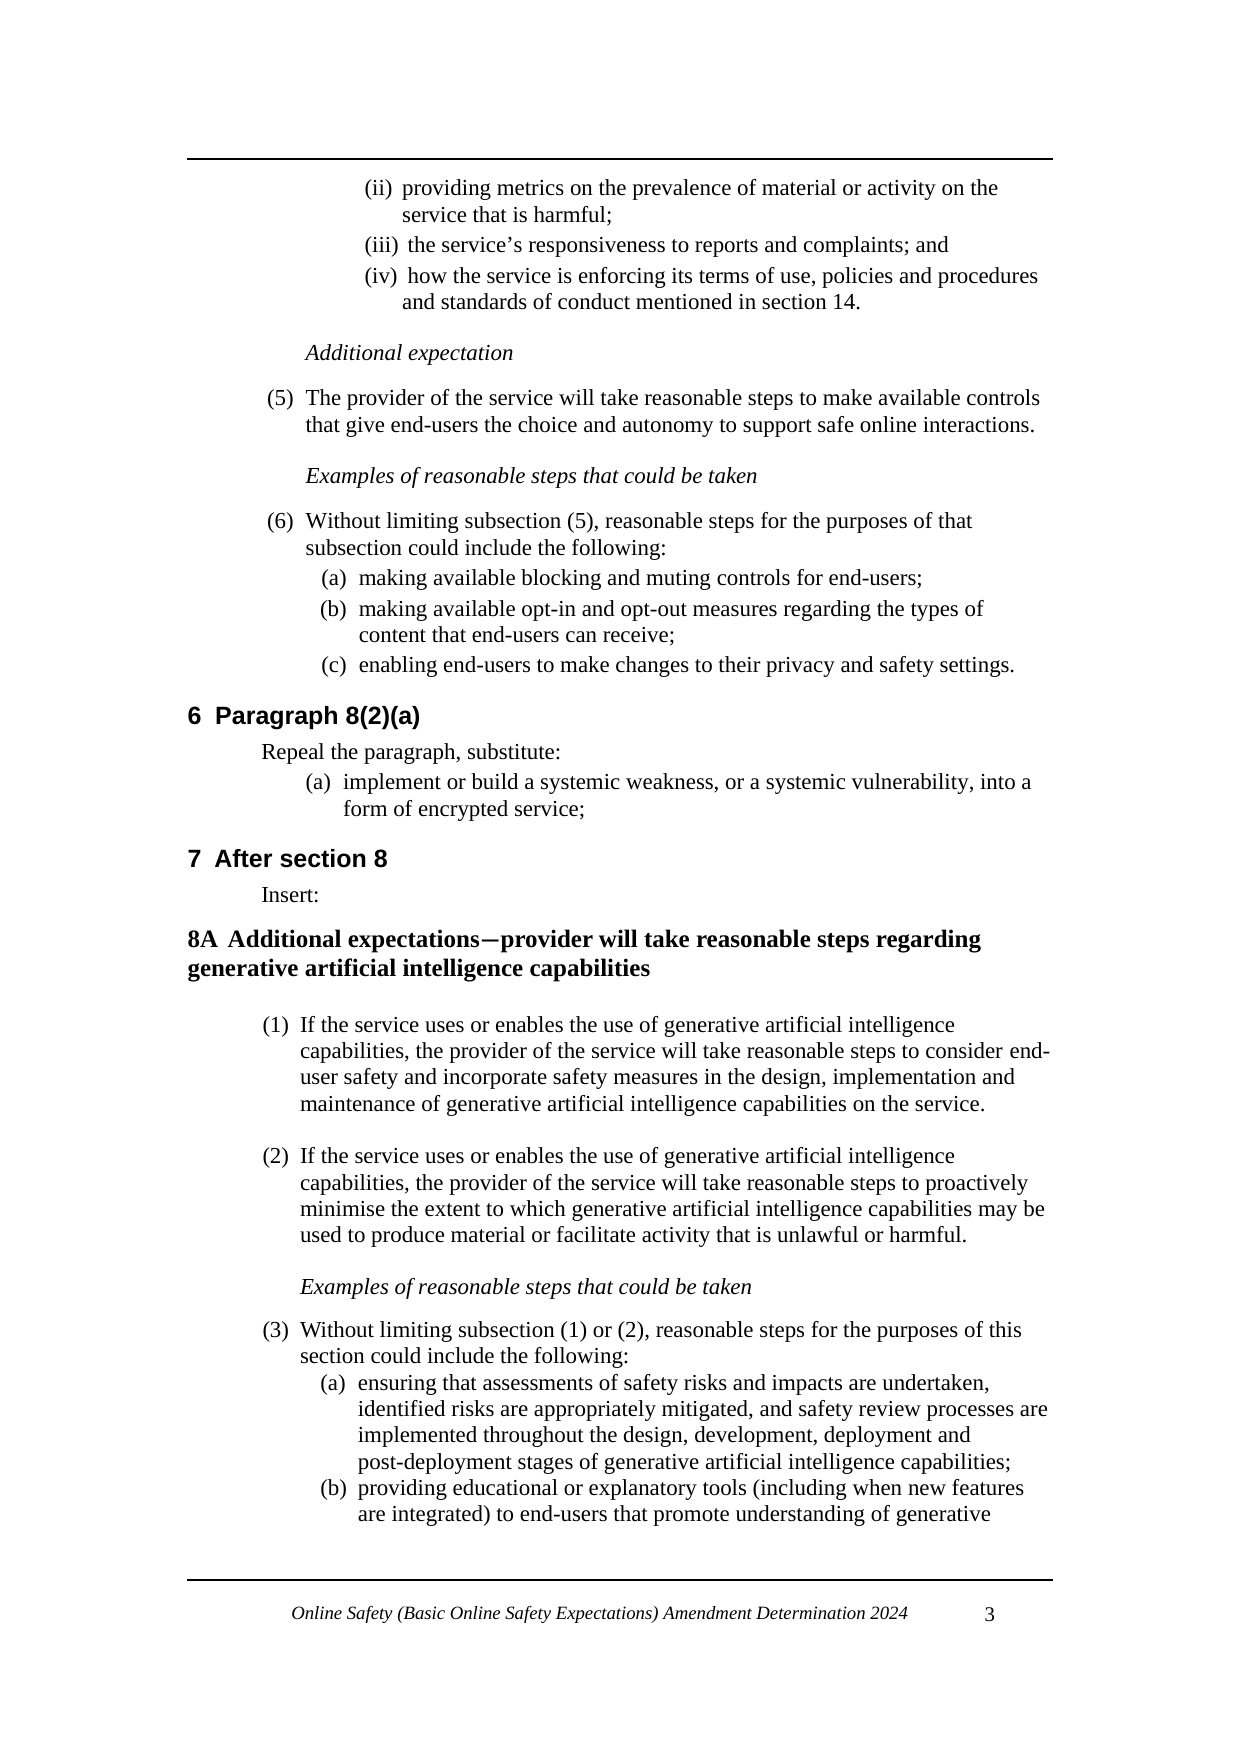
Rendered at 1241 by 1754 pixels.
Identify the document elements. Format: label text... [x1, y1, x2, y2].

text 8A Additional expectations—provider will take reasonable steps regarding generative artificial intelligence capabilities [187, 924, 1053, 982]
text (5) The provider of the service will take reasonable steps to make available controls that give end-users the choice and autonomy to support safe online interactions. [187, 384, 1053, 437]
list ensuring that assessments of safety risks and impacts are undertaken, identified risks are appropriately mitigated, and safety review processes are implemented throughout the design, development, deployment and post-deployment stages of generative artificial intelligence capabilities; [320, 1369, 1053, 1474]
list If the service uses or enables the use of generative artificial intelligence capabilities, the provider of the service will take reasonable steps to consider end-user safety and incorporate safety measures in the design, implementation and maintenance of generative artificial intelligence capabilities on the service. [262, 1011, 1053, 1116]
text 6 Paragraph 8(2)(a) [187, 701, 1053, 729]
text (6) Without limiting subsection (5), reasonable steps for the purposes of that subsection could include the following: [187, 507, 1053, 560]
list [320, 1474, 1053, 1527]
text Additional expectation [305, 339, 1053, 366]
text Insert: [261, 881, 1053, 907]
list the service’s responsiveness to reports and complaints; and [364, 231, 1053, 257]
text (c) enabling end-users to make changes to their privacy and safety settings. [187, 652, 1053, 678]
text Repeal the paragraph, substitute: [261, 738, 1053, 764]
list how the service is enforcing its terms of use, policies and procedures and standards of conduct mentioned in section 14. [364, 262, 1053, 314]
list implement or build a systemic weakness, or a systemic vulnerability, into a form of encrypted service; [305, 768, 1053, 821]
list If the service uses or enables the use of generative artificial intelligence capabilities, the provider of the service will take reasonable steps to proactively minimise the extent to which generative artificial intelligence capabilities may be used to produce material or facilitate activity that is unlawful or harmful. [262, 1142, 1053, 1248]
text 7 After section 8 [187, 844, 1053, 873]
list Without limiting subsection (1) or (2), reasonable steps for the purposes of this section could include the following: [262, 1316, 1053, 1369]
text (a) making available blocking and muting controls for end-users; [187, 564, 1053, 591]
text Examples of reasonable steps that could be taken [305, 462, 1053, 488]
list providing metrics on the prevalence of material or activity on the service that is harmful; [364, 174, 1053, 227]
text (b) making available opt-in and opt-out measures regarding the types of content that end-users can receive; [187, 595, 1053, 647]
text Examples of reasonable steps that could be taken [300, 1273, 1053, 1299]
